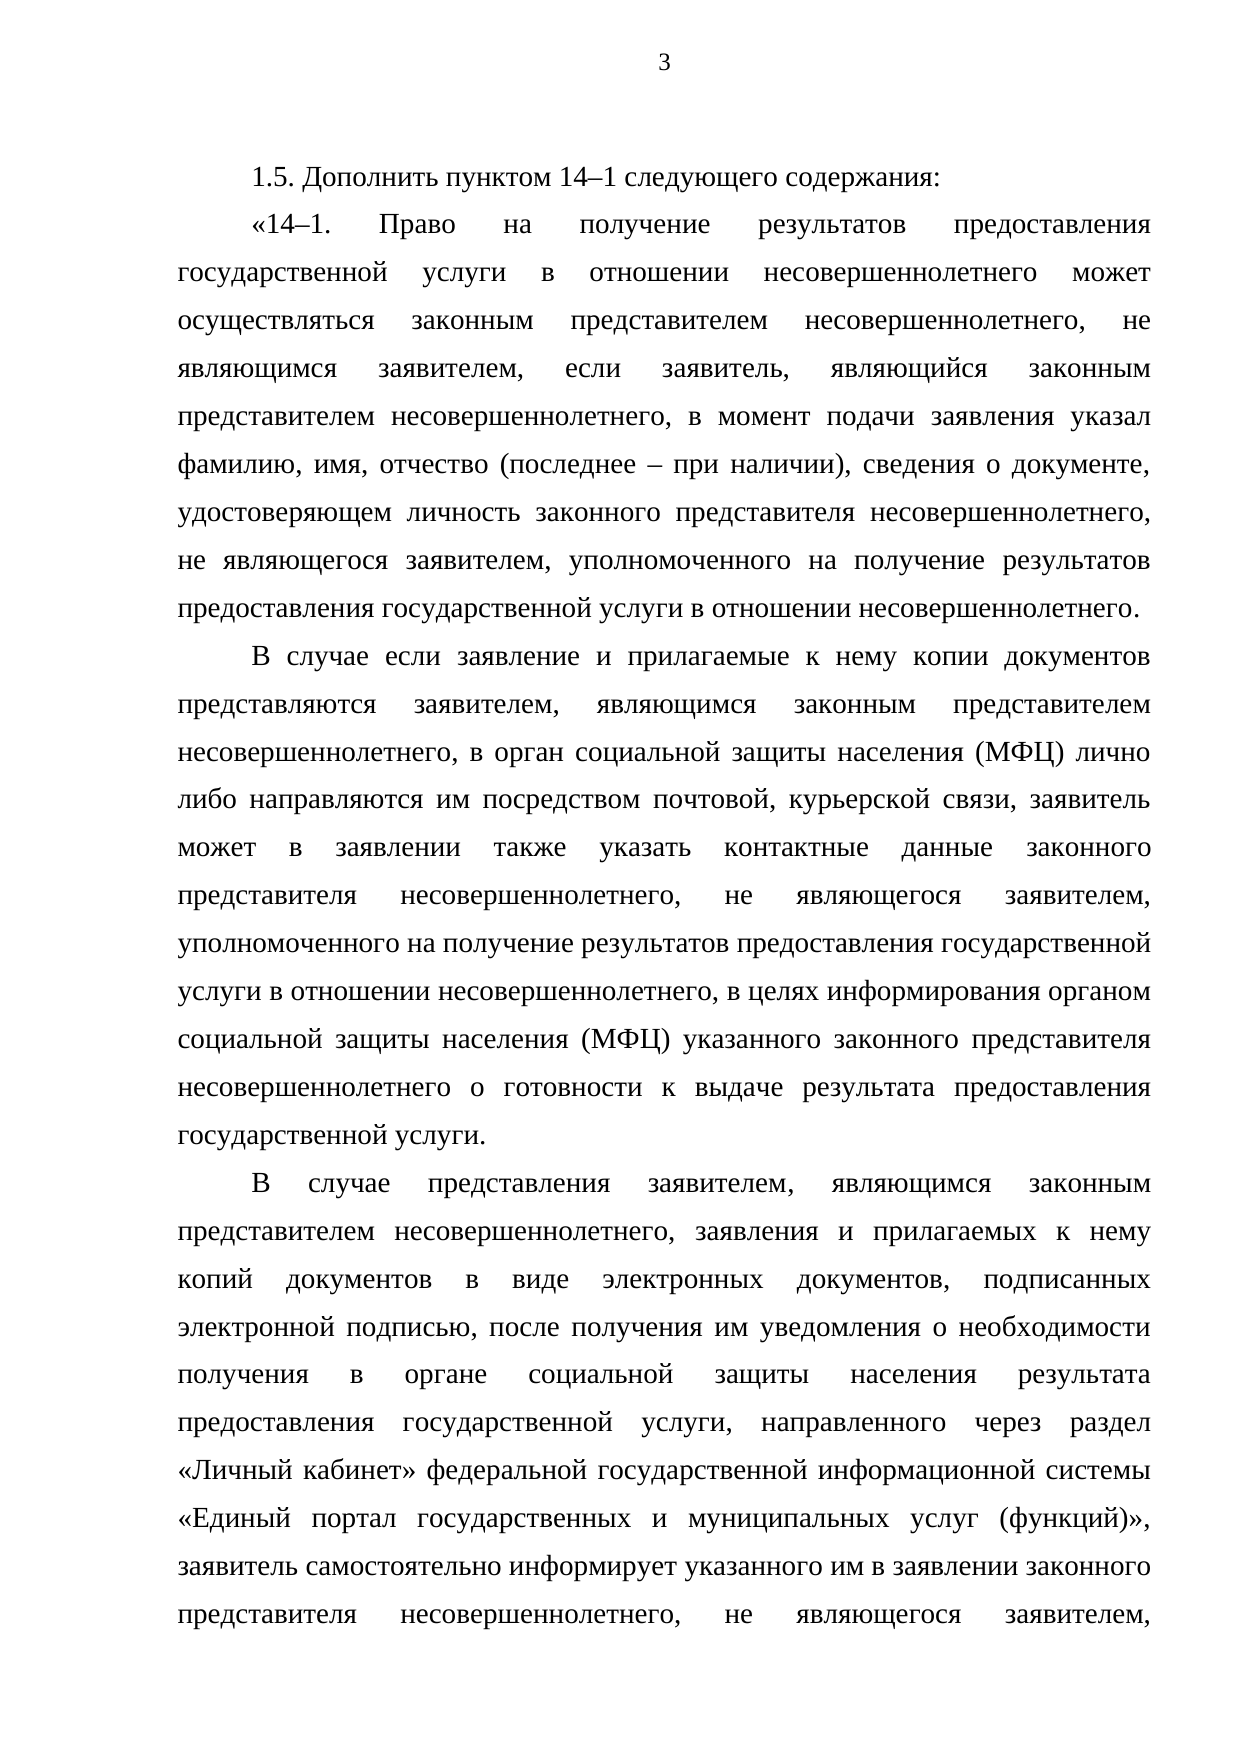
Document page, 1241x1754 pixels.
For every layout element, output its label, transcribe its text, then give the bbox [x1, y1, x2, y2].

text В случае если заявление и прилагаемые к нему копии документов представляются заявителем, являющимся законным представителем несовершеннолетнего, в орган социальной защиты населения (МФЦ) лично либо направляются им посредством почтовой, курьерской связи, заявитель может в заявлении также указать контактные данные законного представителя несовершеннолетнего, не являющегося заявителем, уполномоченного на получение результатов предоставления государственной услуги в отношении несовершеннолетнего, в целях информирования органом социальной защиты населения (МФЦ) указанного законного представителя несовершеннолетнего о готовности к выдаче результата предоставления государственной услуги. [177, 627, 1152, 1154]
text «14–1. Право на получение результатов предоставления государственной услуги в отношении несовершеннолетнего может осуществляться законным представителем несовершеннолетнего, не являющимся заявителем, если заявитель, являющийся законным представителем несовершеннолетнего, в момент подачи заявления указал фамилию, имя, отчество (последнее – при наличии), сведения о документе, удостоверяющем личность законного представителя несовершеннолетнего, не являющегося заявителем, уполномоченного на получение результатов предоставления государственной услуги в отношении несовершеннолетнего. [177, 196, 1152, 627]
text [177, 1154, 1152, 1633]
text 1.5. Дополнить пунктом 14–1 следующего содержания: [177, 148, 1152, 196]
